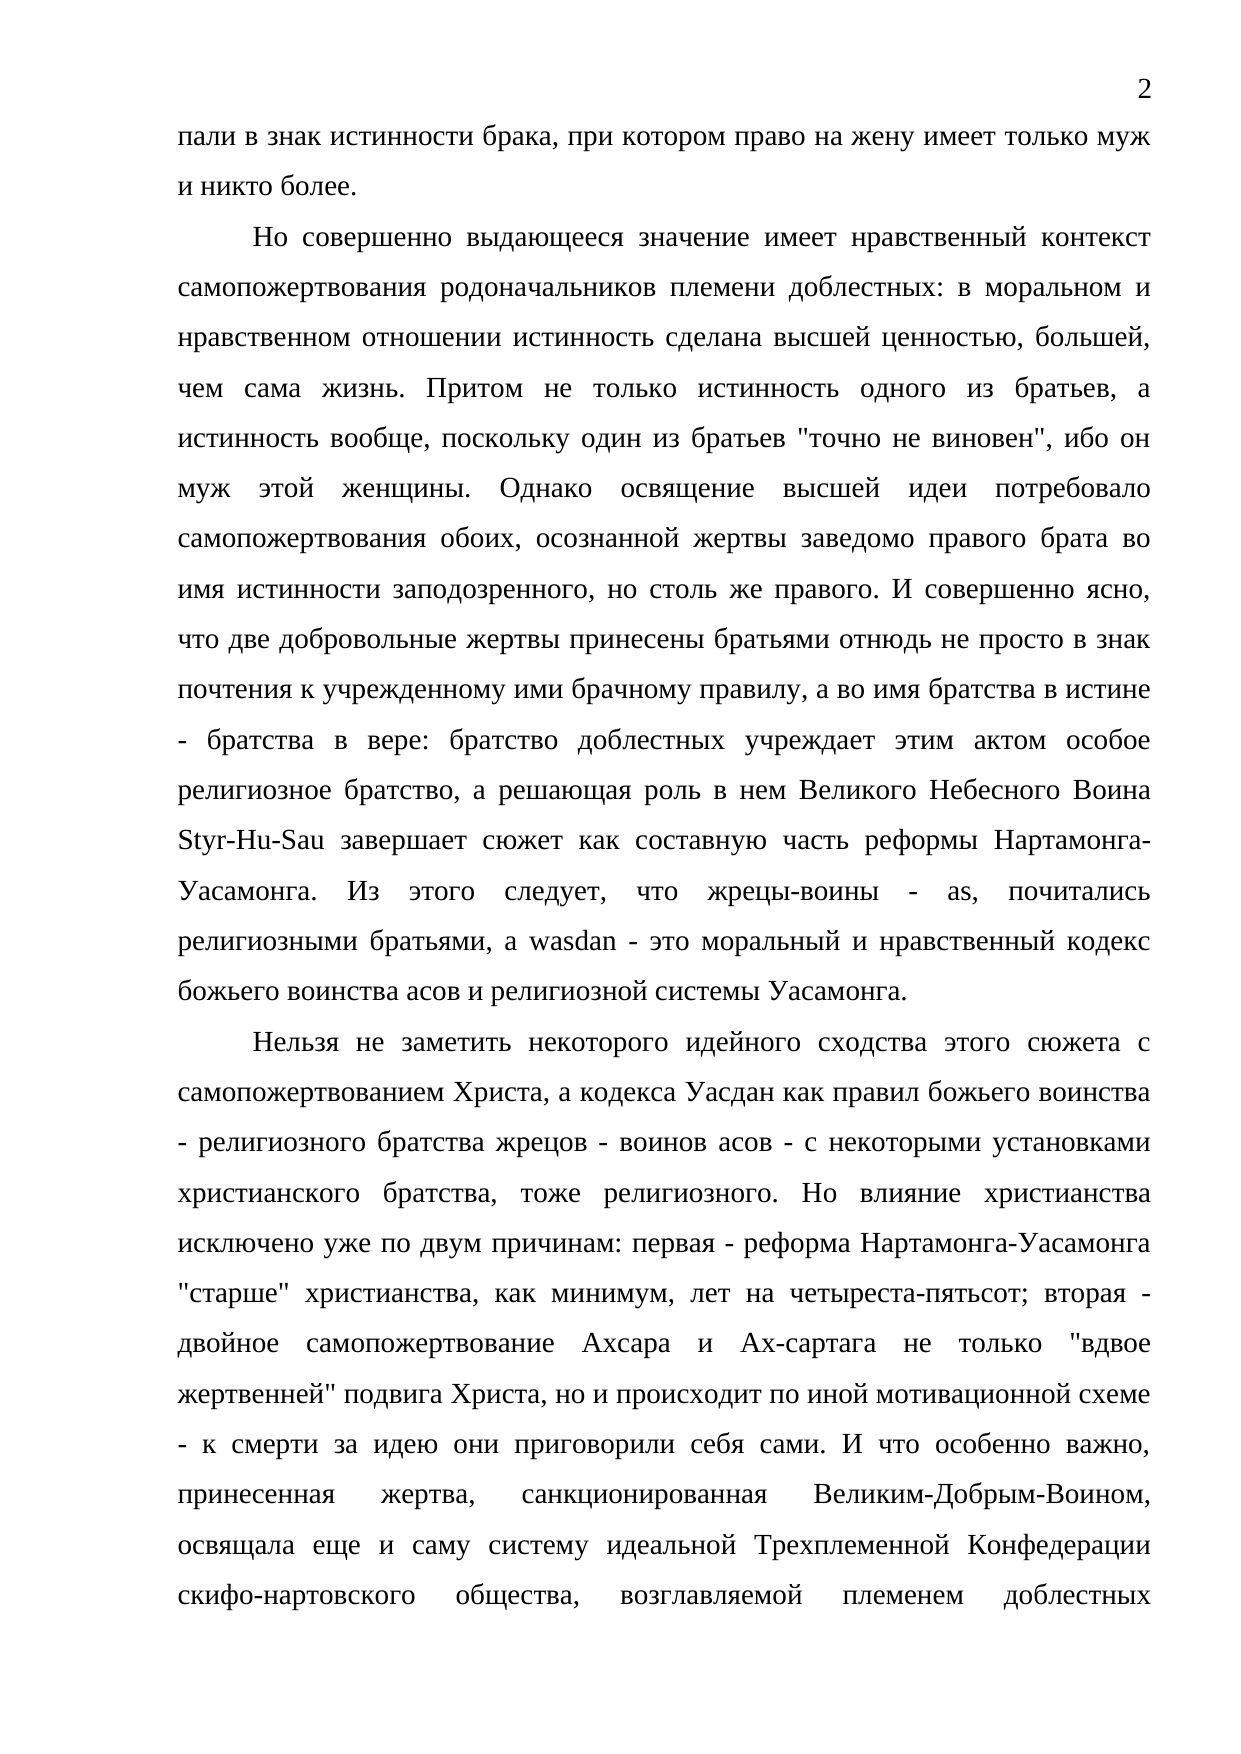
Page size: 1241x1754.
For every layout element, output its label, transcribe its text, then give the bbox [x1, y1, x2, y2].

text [177, 118, 1152, 202]
text Но совершенно выдающееся значение имеет нравственный контекст самопожертвования родоначальников племени доблестных: в моральном и нравственном отношении истинность сделана высшей ценностью, большей, чем сама жизнь. Притом не только истинность одного из братьев, а истинность вообще, поскольку один из братьев "точно не виновен", ибо он муж этой женщины. Однако освящение высшей идеи потребовало самопожертвования обоих, осознанной жертвы заведомо правого брата во имя истинности заподозренного, но столь же правого. И совершенно ясно, что две добровольные жертвы принесены братьями отнюдь не просто в знак почтения к учрежденному ими брачному правилу, а во имя братства в истине - братства в вере: братство доблестных учреждает этим актом особое религиозное братство, а решающая роль в нем Великого Небесного Воина Styr-Hu-Sau завершает сюжет как составную часть реформы Нартамонга-Уасамонга. Из этого следует, что жрецы-воины - as, почитались религиозными братьями, а wasdan - это моральный и нравственный кодекс божьего воинства асов и религиозной системы Уасамонга. [177, 219, 1152, 1007]
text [177, 1024, 1152, 1611]
